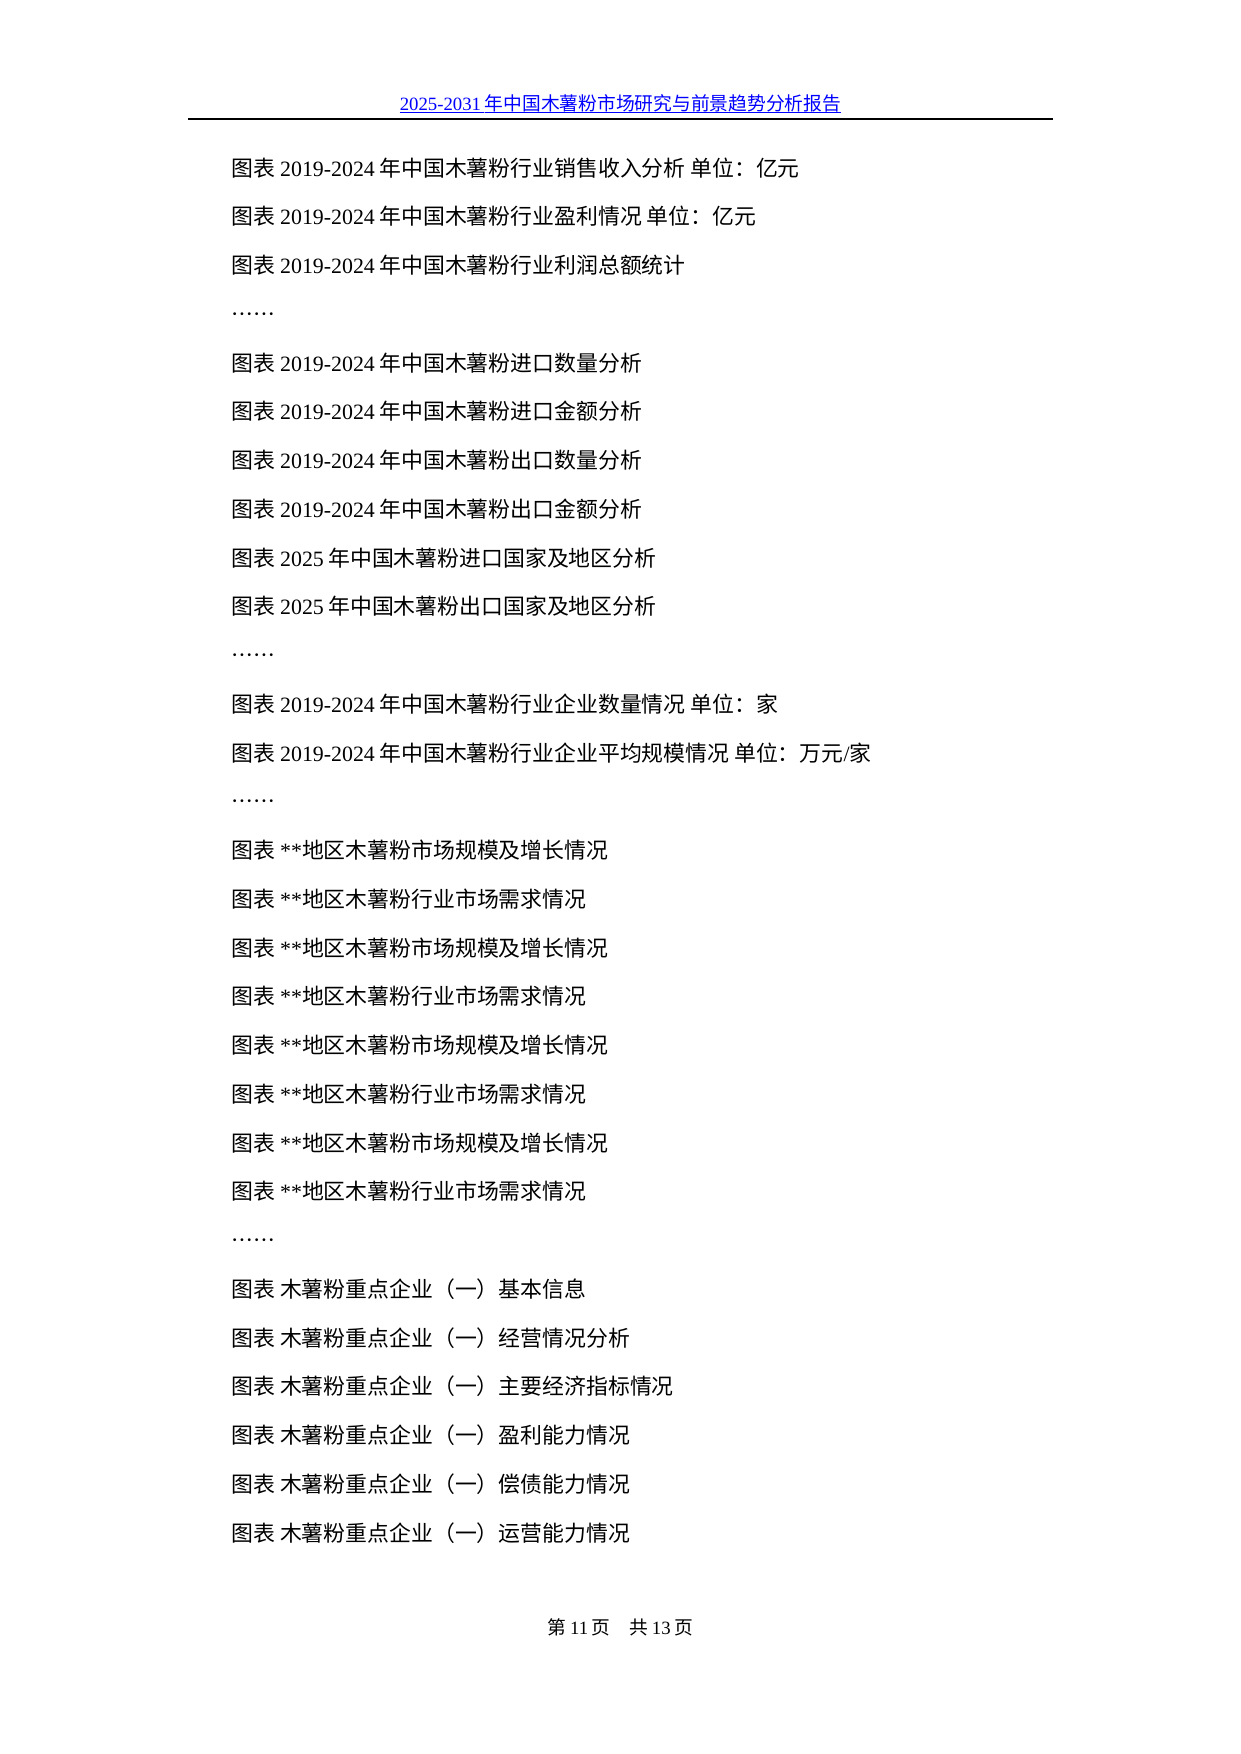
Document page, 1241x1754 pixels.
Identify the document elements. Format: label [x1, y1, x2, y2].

text [187, 150, 1053, 1548]
